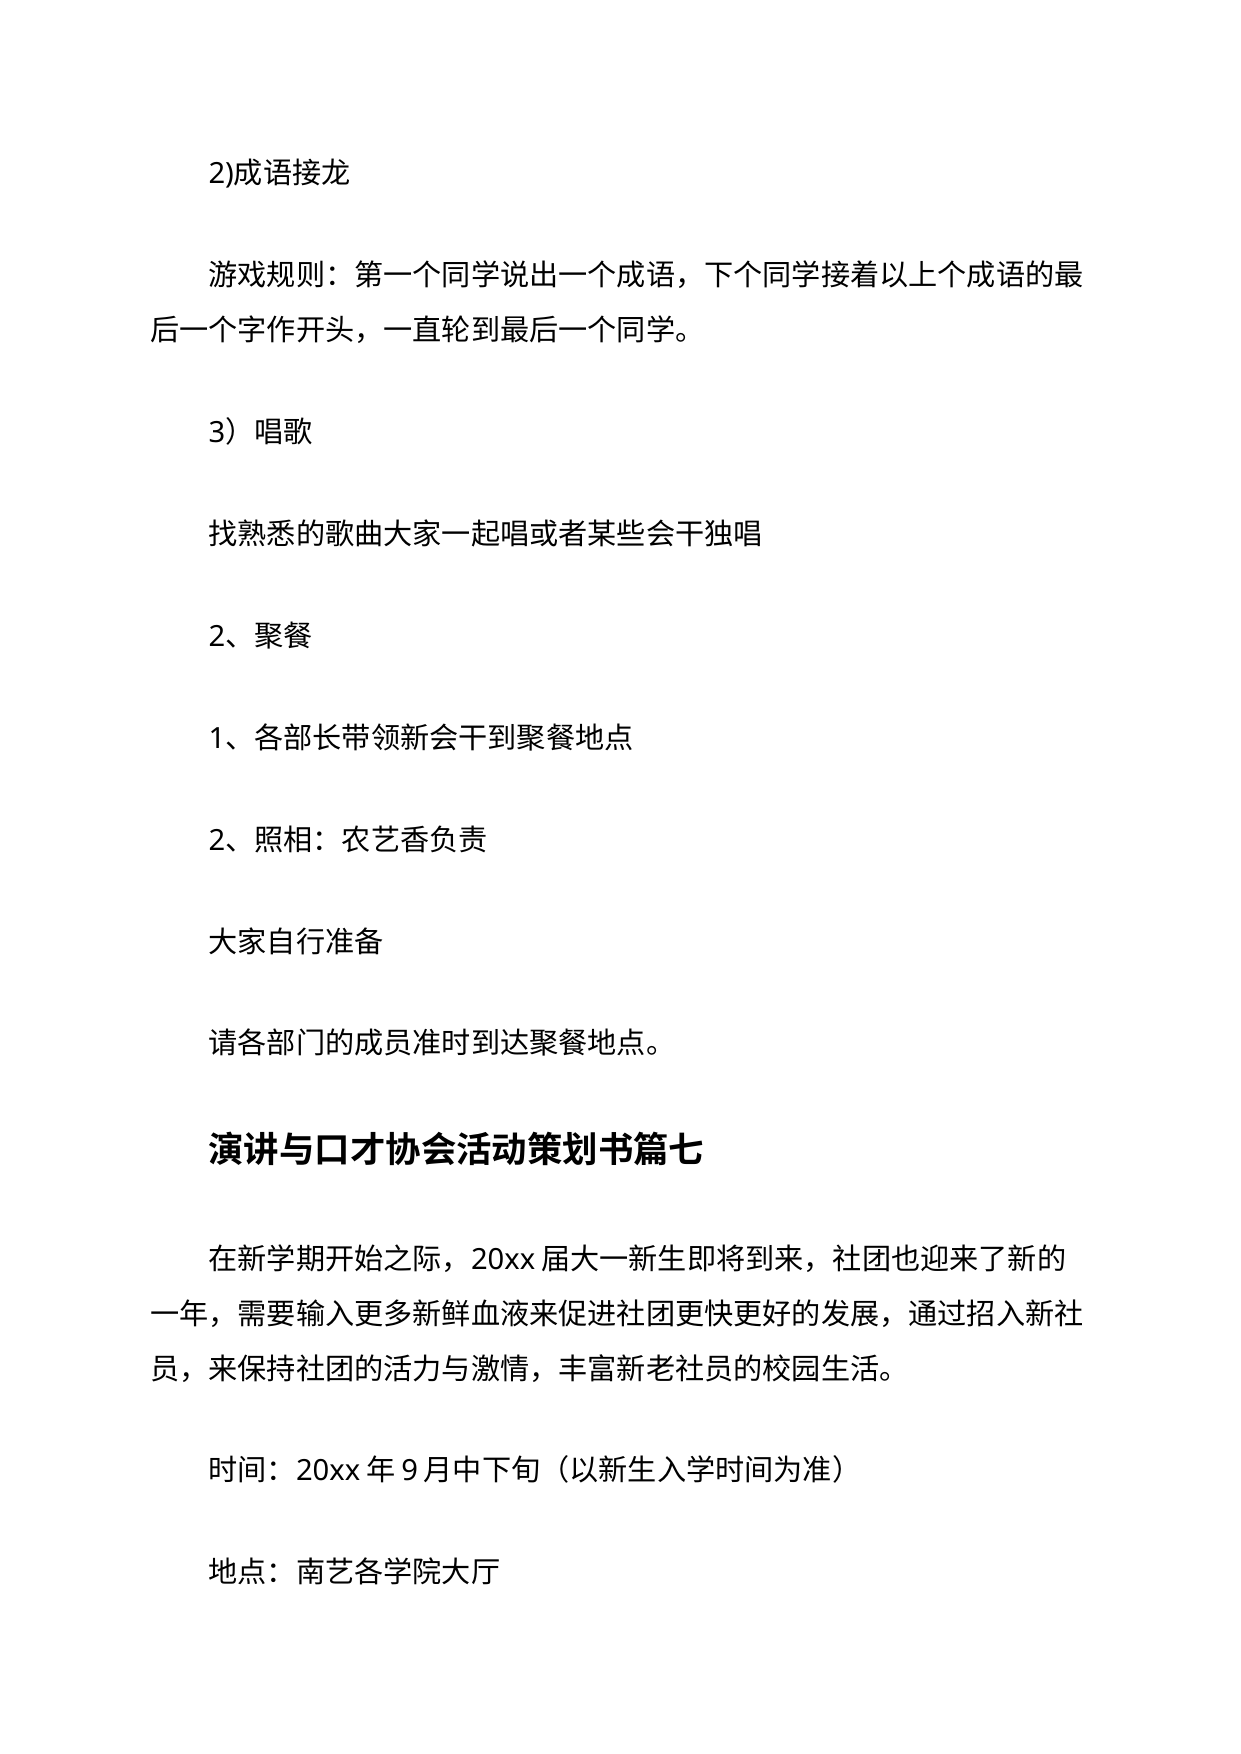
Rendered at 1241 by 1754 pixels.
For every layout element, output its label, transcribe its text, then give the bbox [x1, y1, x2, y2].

text 大家自行准备 [150, 918, 1090, 961]
text 1、各部长带领新会干到聚餐地点 [150, 714, 1090, 757]
text 2、照相：农艺香负责 [150, 816, 1090, 859]
text 游戏规则：第一个同学说出一个成语，下个同学接着以上个成语的最后一个字作开头，一直轮到最后一个同学。 [150, 252, 1090, 349]
text 2)成语接龙 [150, 150, 1090, 192]
text 找熟悉的歌曲大家一起唱或者某些会干独唱 [150, 511, 1090, 553]
text 在新学期开始之际，20xx届大一新生即将到来，社团也迎来了新的一年，需要输入更多新鲜血液来促进社团更快更好的发展，通过招入新社员，来保持社团的活力与激情，丰富新老社员的校园生活。 [150, 1235, 1090, 1387]
text 请各部门的成员准时到达聚餐地点。 [150, 1020, 1090, 1062]
text 地点：南艺各学院大厅 [150, 1549, 1090, 1591]
text 时间：20xx年9月中下旬（以新生入学时间为准） [150, 1447, 1090, 1489]
text 2、聚餐 [150, 612, 1090, 655]
text 演讲与口才协会活动策划书篇七 [150, 1122, 1090, 1173]
text 3）唱歌 [150, 409, 1090, 451]
